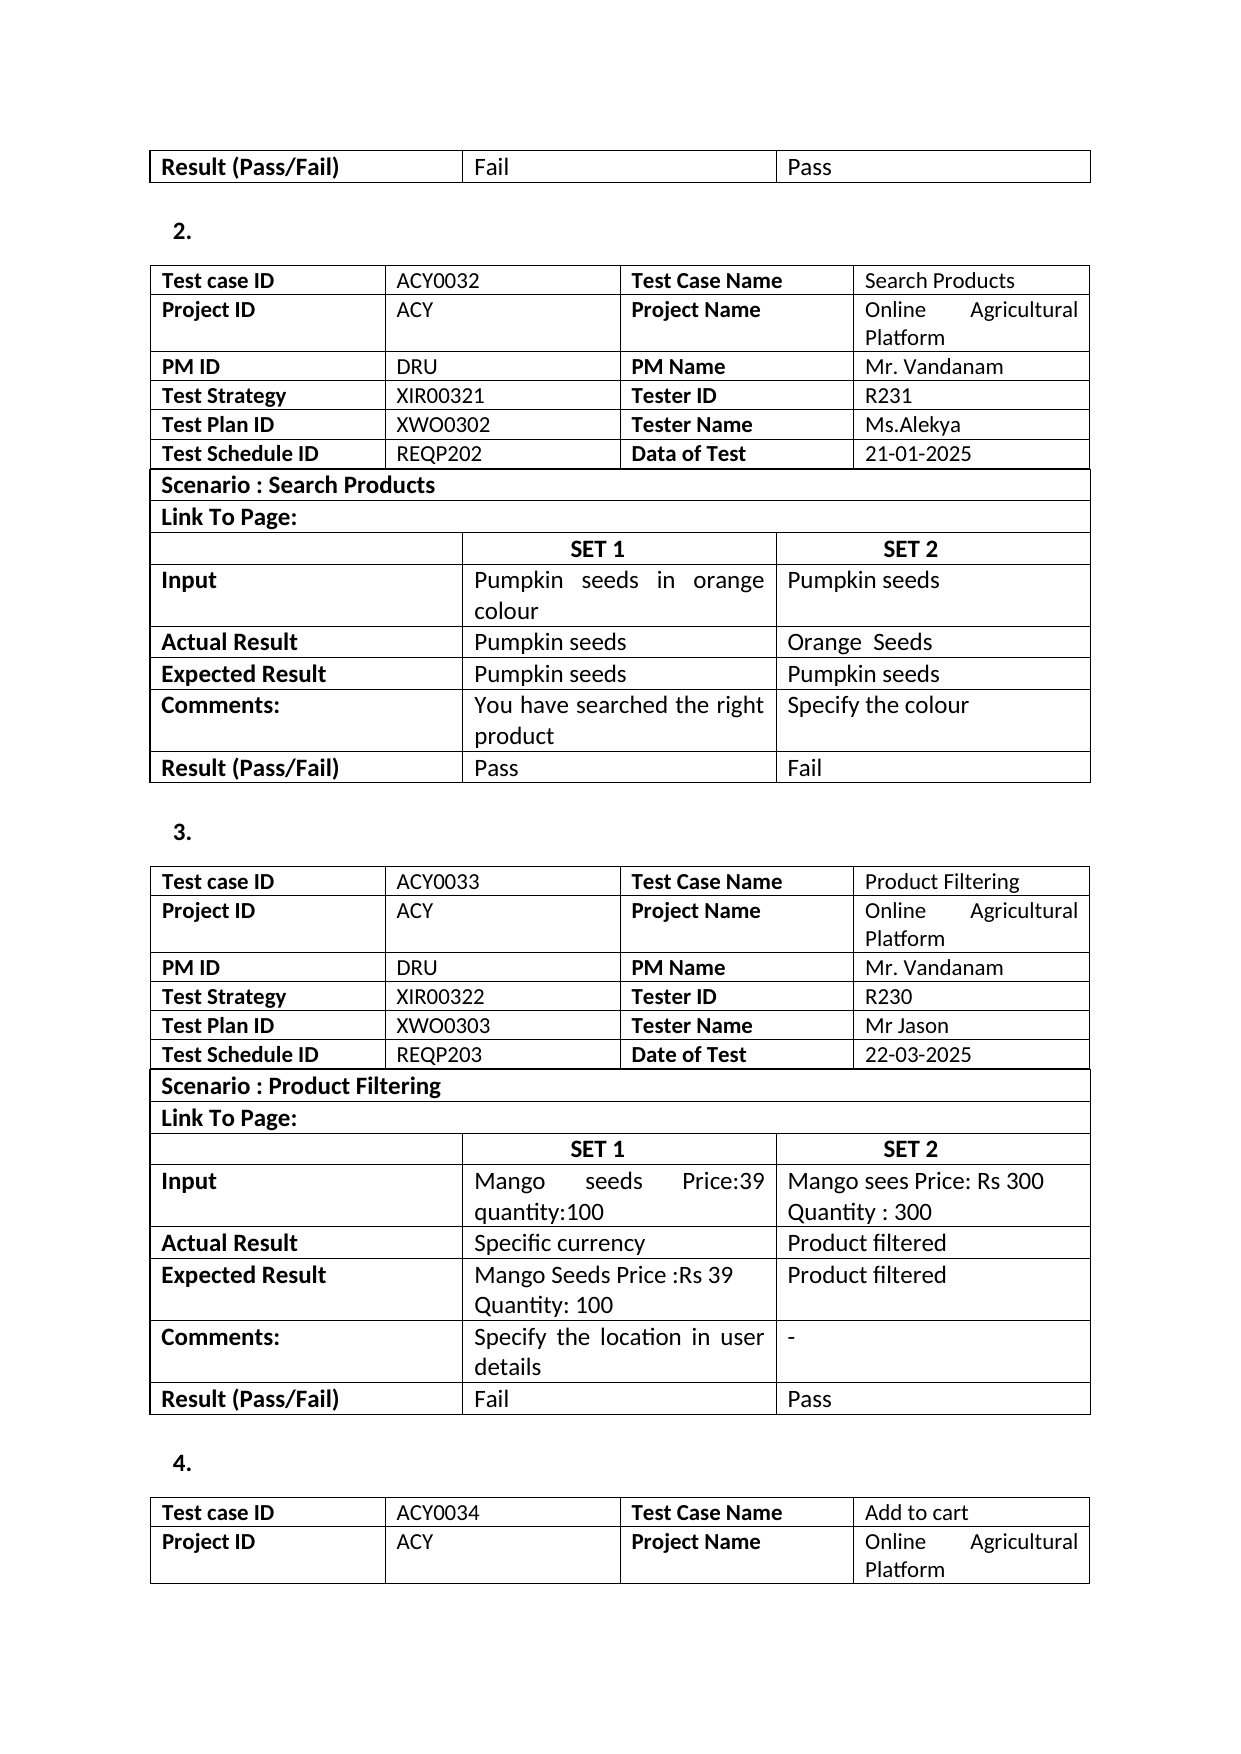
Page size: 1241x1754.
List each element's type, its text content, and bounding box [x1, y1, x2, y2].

table_cell Mango Seeds Price :Rs 39 Quantity: 100 [463, 1259, 776, 1320]
table_cell Tester ID [621, 982, 853, 1010]
table_cell Product filtered [777, 1227, 1090, 1258]
table_cell Link To Page: [151, 1102, 1090, 1133]
table_cell Fail [463, 1383, 776, 1413]
list 2. [173, 216, 1090, 246]
table_cell Project Name [621, 295, 853, 351]
table_cell Mango sees Price: Rs 300 Quantity : 300 [777, 1165, 1090, 1226]
table_cell Specify the location in user details [463, 1321, 776, 1382]
table_cell Pumpkin seeds [777, 658, 1090, 689]
table_cell Mr. Vandanam [854, 953, 1089, 981]
table_cell Test Schedule ID [151, 1040, 385, 1068]
table_cell Online Agricultural Platform [854, 295, 1089, 351]
table_cell - [777, 1321, 1090, 1382]
table_cell Project Name [621, 1527, 853, 1583]
table_header Scenario : Search Products [151, 470, 1090, 500]
table_cell Online Agricultural Platform [854, 1527, 1089, 1583]
table_cell Result (Pass/Fail) [151, 151, 462, 182]
table_cell Comments: [151, 1321, 462, 1382]
table_cell PM ID [151, 953, 385, 981]
table_cell ACY [386, 1527, 620, 1583]
table_cell 22-03-2025 [854, 1040, 1089, 1068]
table_cell Actual Result [151, 1227, 462, 1258]
table_cell Test Schedule ID [151, 440, 385, 467]
table_cell SET 1 [463, 1134, 776, 1164]
table_cell Online Agricultural Platform [854, 896, 1089, 952]
table_cell You have searched the right product [463, 690, 776, 751]
table_cell Tester ID [621, 381, 853, 409]
list 4. [173, 1447, 1090, 1478]
table_cell Link To Page: [151, 501, 1090, 532]
table_cell XIR00321 [386, 381, 620, 409]
table_cell 21-01-2025 [854, 440, 1089, 467]
table_cell Pumpkin seeds [463, 627, 776, 657]
table_cell Input [151, 565, 462, 626]
table_cell Expected Result [151, 1259, 462, 1320]
table_header ACY0033 [386, 867, 620, 895]
table_cell Project ID [151, 1527, 385, 1583]
table_cell [151, 1134, 462, 1164]
list 3. [173, 816, 1090, 847]
table_header ACY0034 [386, 1498, 620, 1526]
table_cell Orange Seeds [777, 627, 1090, 657]
table_cell Pass [463, 752, 776, 782]
table_cell SET 2 [777, 533, 1090, 563]
table_cell REQP202 [386, 440, 620, 467]
table_cell SET 1 [463, 533, 776, 563]
table_cell Result (Pass/Fail) [151, 1383, 462, 1413]
table_cell Pumpkin seeds [463, 658, 776, 689]
table_cell Pumpkin seeds [777, 565, 1090, 626]
table_cell Mango seeds Price:39 quantity:100 [463, 1165, 776, 1226]
table_cell Specific currency [463, 1227, 776, 1258]
table_cell Mr. Vandanam [854, 352, 1089, 380]
table_cell Mr Jason [854, 1011, 1089, 1039]
table_cell [151, 533, 462, 563]
table_cell R230 [854, 982, 1089, 1010]
table_header Test Case Name [621, 1498, 853, 1526]
table_cell ACY [386, 896, 620, 952]
table_header Add to cart [854, 1498, 1089, 1526]
table_header Test case ID [151, 266, 385, 294]
table_cell ACY [386, 295, 620, 351]
table_cell XIR00322 [386, 982, 620, 1010]
table_header Scenario : Product Filtering [151, 1070, 1090, 1101]
table_header Test case ID [151, 867, 385, 895]
table_cell Test Plan ID [151, 410, 385, 438]
table_cell Pumpkin seeds in orange colour [463, 565, 776, 626]
table_header Product Filtering [854, 867, 1089, 895]
table_cell Specify the colour [777, 690, 1090, 751]
table_header Test Case Name [621, 867, 853, 895]
table_cell Expected Result [151, 658, 462, 689]
table_cell XWO0302 [386, 410, 620, 438]
table_cell Test Strategy [151, 381, 385, 409]
table_header Test Case Name [621, 266, 853, 294]
table_header Test case ID [151, 1498, 385, 1526]
table_cell XWO0303 [386, 1011, 620, 1039]
table_cell Project ID [151, 896, 385, 952]
table_cell Comments: [151, 690, 462, 751]
table_cell Data of Test [621, 440, 853, 467]
table_cell Fail [777, 752, 1090, 782]
table_cell Input [151, 1165, 462, 1226]
table_cell Fail [463, 151, 776, 182]
table_cell Project ID [151, 295, 385, 351]
table_cell R231 [854, 381, 1089, 409]
table_cell PM Name [621, 953, 853, 981]
table_cell PM ID [151, 352, 385, 380]
table_cell DRU [386, 352, 620, 380]
table_cell Ms.Alekya [854, 410, 1089, 438]
table_cell SET 2 [777, 1134, 1090, 1164]
table_cell Actual Result [151, 627, 462, 657]
table_header Search Products [854, 266, 1089, 294]
table_cell Date of Test [621, 1040, 853, 1068]
table_cell Pass [777, 151, 1090, 182]
table_header ACY0032 [386, 266, 620, 294]
table_cell Result (Pass/Fail) [151, 752, 462, 782]
table_cell Tester Name [621, 410, 853, 438]
table_cell Project Name [621, 896, 853, 952]
table_cell PM Name [621, 352, 853, 380]
table_cell Product filtered [777, 1259, 1090, 1320]
table_cell Tester Name [621, 1011, 853, 1039]
table_cell DRU [386, 953, 620, 981]
table_cell Pass [777, 1383, 1090, 1413]
table_cell Test Plan ID [151, 1011, 385, 1039]
table_cell Test Strategy [151, 982, 385, 1010]
table_cell REQP203 [386, 1040, 620, 1068]
